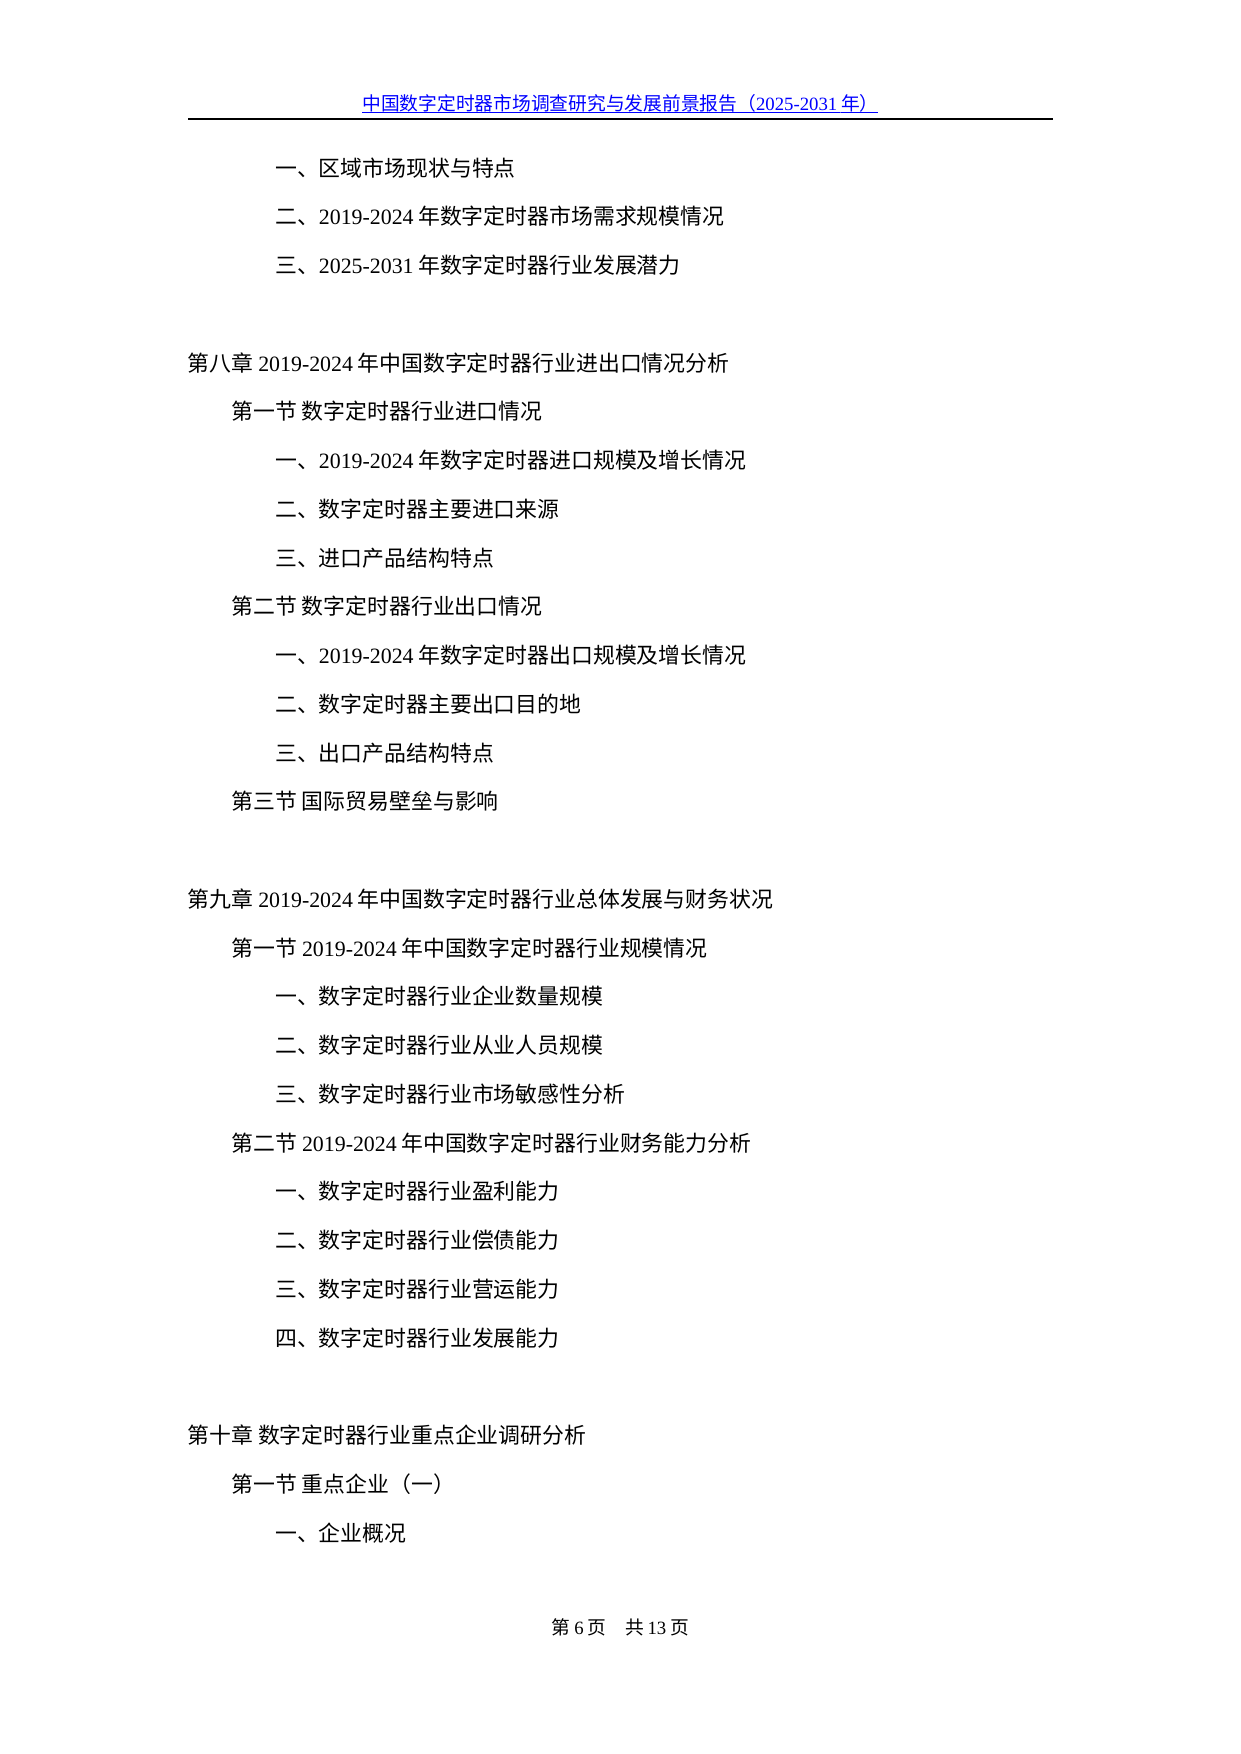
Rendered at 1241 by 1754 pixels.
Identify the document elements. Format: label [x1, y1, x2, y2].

text [187, 150, 1053, 1548]
